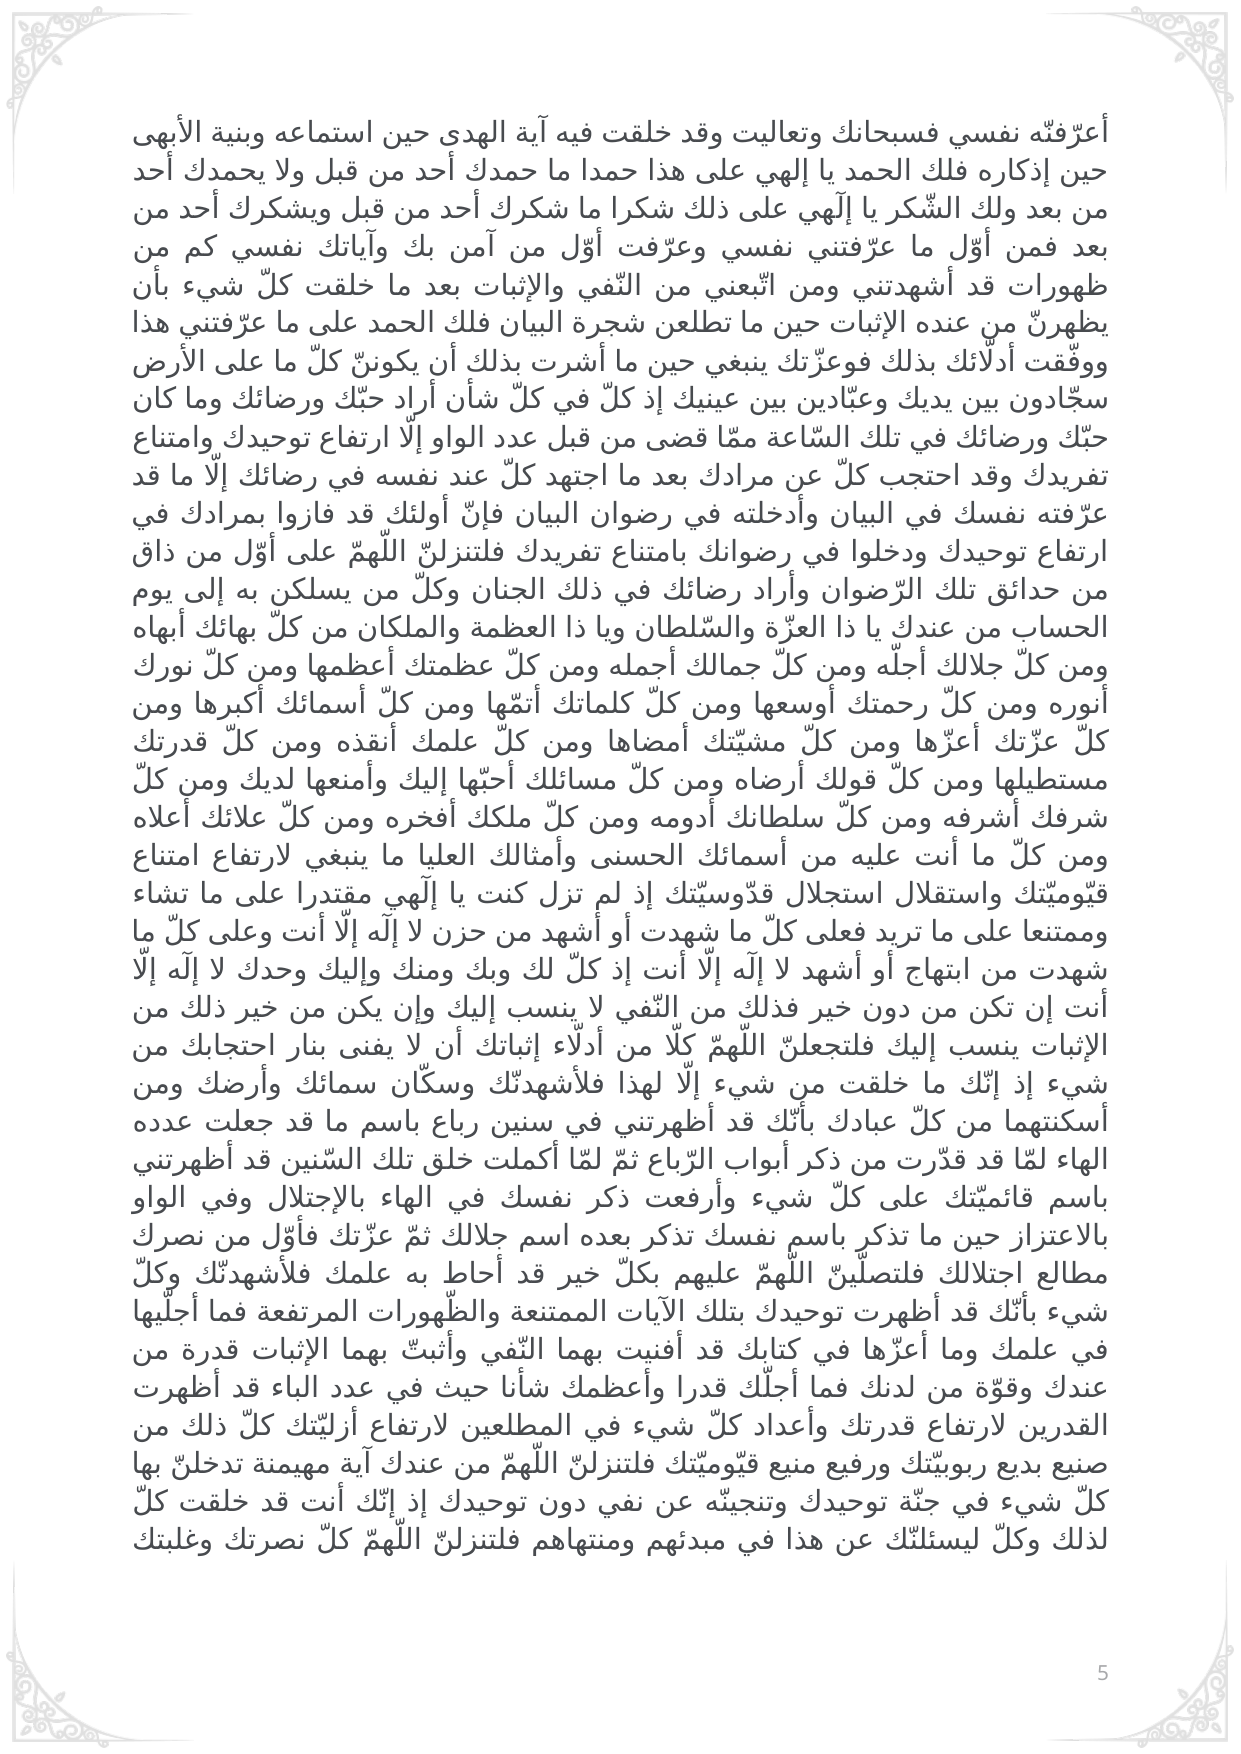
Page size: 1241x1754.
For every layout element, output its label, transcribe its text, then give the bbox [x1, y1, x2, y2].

picture [1046, 6, 1234, 194]
picture [1046, 1560, 1234, 1748]
picture [6, 1560, 194, 1748]
picture [6, 6, 194, 194]
